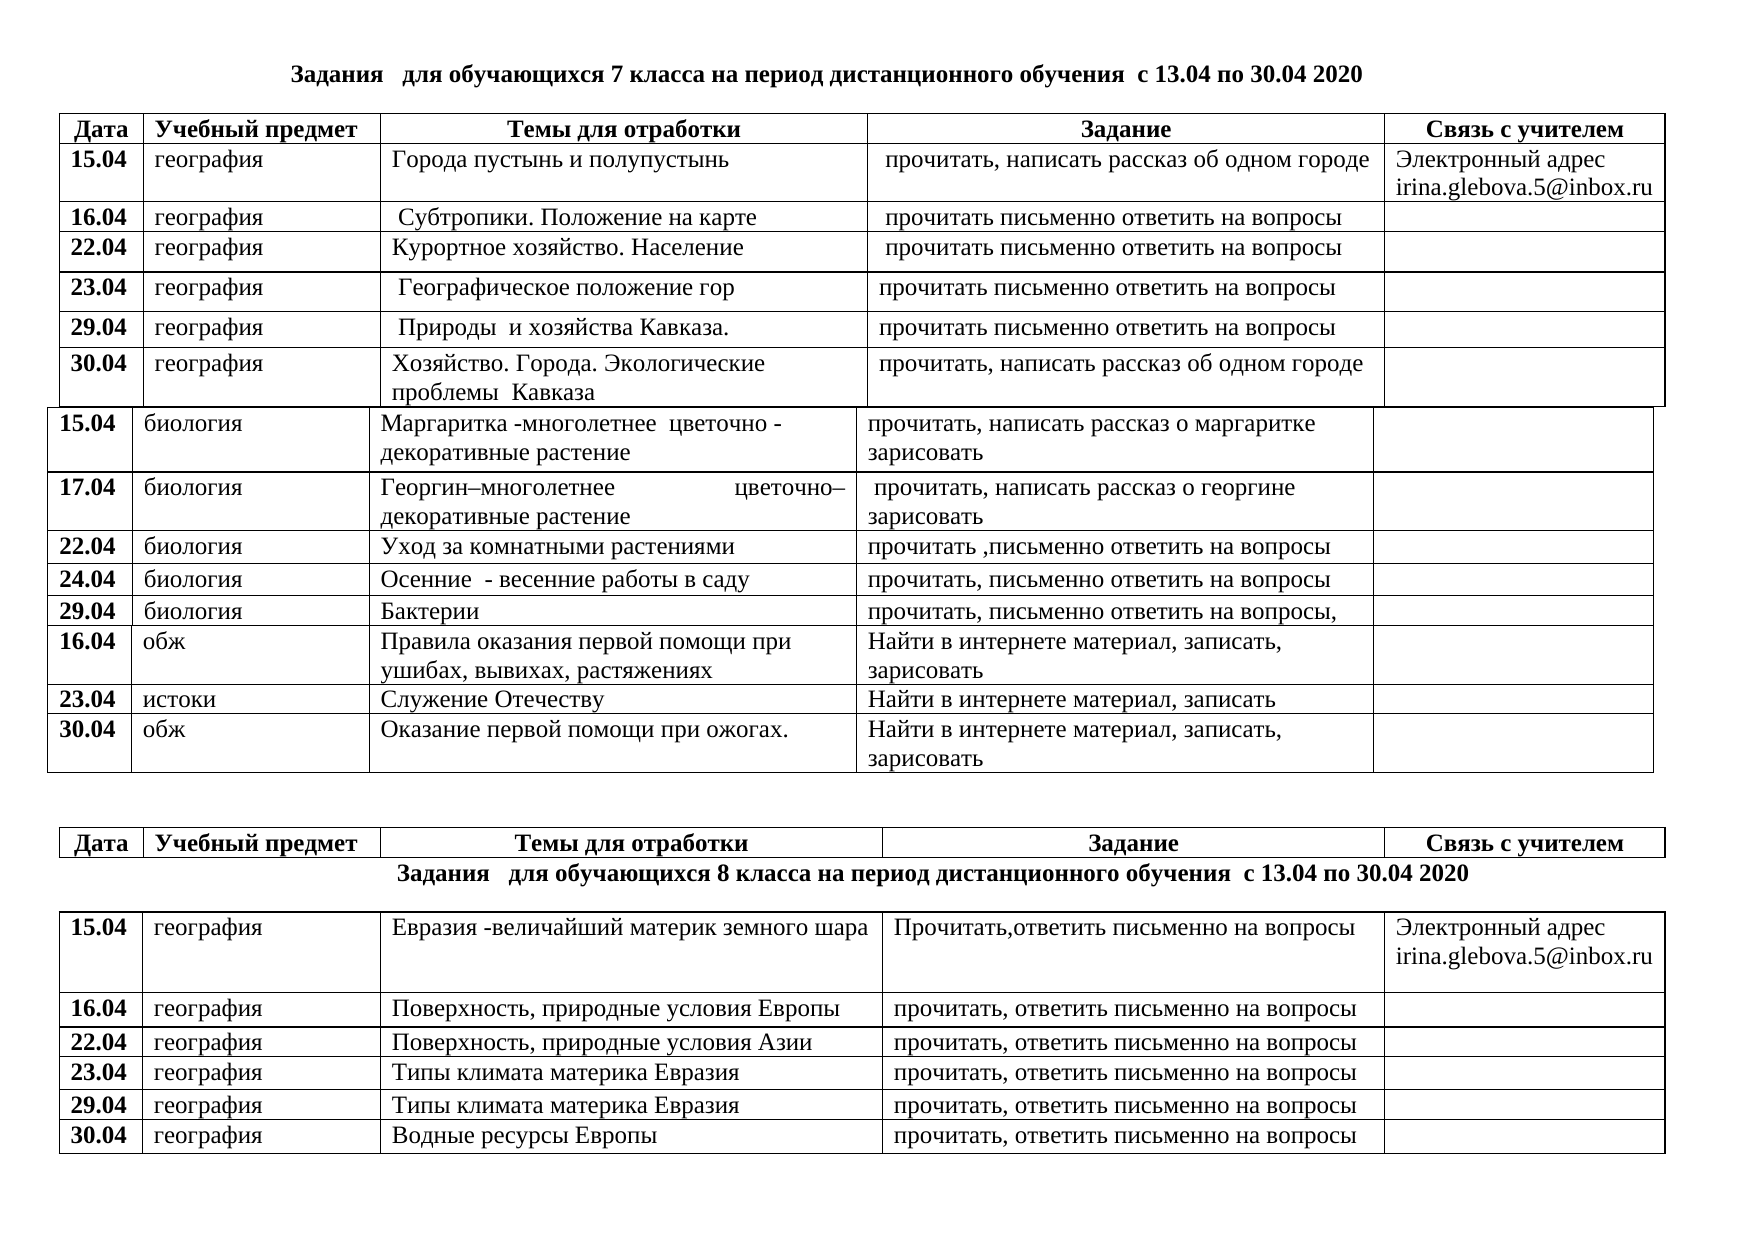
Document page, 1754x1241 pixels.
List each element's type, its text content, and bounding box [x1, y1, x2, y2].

table_cell [1374, 685, 1653, 713]
table_cell прочитать, письменно ответить на вопросы [857, 564, 1373, 595]
table_cell [1385, 348, 1664, 406]
table_cell [1385, 202, 1664, 231]
table_header Темы для отработки [381, 828, 882, 857]
table_cell Водные ресурсы Европы [381, 1120, 882, 1153]
table_cell география [143, 1120, 380, 1153]
table_cell Поверхность, природные условия Европы [381, 993, 882, 1026]
text Задания для обучающихся 8 класса на период дистанционного обучения с 13.04 по 30.04 2020 [59, 858, 1695, 886]
table_header Учебный предмет [144, 828, 380, 857]
table_cell 29.04 [48, 596, 132, 625]
table_cell Служение Отечеству [370, 685, 856, 713]
table_cell 30.04 [60, 1120, 142, 1153]
table_header Связь с учителем [1385, 828, 1664, 857]
table_cell Природы и хозяйства Кавказа. [381, 312, 867, 347]
table_cell [1385, 312, 1664, 347]
table_cell [1374, 564, 1653, 595]
table_cell биология [133, 473, 369, 530]
table_cell география [144, 273, 380, 311]
table_header [1374, 408, 1653, 471]
table_cell Города пустынь и полупустынь [381, 144, 867, 201]
table_cell Типы климата материка Евразия [381, 1090, 882, 1119]
table_cell Найти в интернете материал, записать, зарисовать [857, 626, 1373, 683]
table_cell прочитать, написать рассказ о георгине зарисовать [857, 473, 1373, 530]
table_cell география [143, 993, 380, 1026]
table_cell [1374, 714, 1653, 772]
table_header Прочитать,ответить письменно на вопросы [883, 913, 1384, 992]
table_cell Осенние - весенние работы в саду [370, 564, 856, 595]
table_cell 15.04 [60, 144, 143, 201]
table_cell география [144, 312, 380, 347]
table_header 15.04 [60, 913, 142, 992]
table_header Учебный предмет [144, 114, 380, 143]
table_cell 23.04 [60, 273, 143, 311]
table_cell [1374, 626, 1653, 683]
table_cell прочитать письменно ответить на вопросы [868, 273, 1384, 311]
table_cell география [143, 1028, 380, 1056]
table_cell [1374, 473, 1653, 530]
table_cell 16.04 [48, 626, 131, 683]
table_cell география [144, 232, 380, 271]
table_cell Бактерии [370, 596, 856, 625]
table_cell география [144, 202, 380, 231]
table_cell прочитать, ответить письменно на вопросы [883, 1057, 1384, 1089]
table_cell Хозяйство. Города. Экологические проблемы Кавказа [381, 348, 867, 406]
table_cell 29.04 [60, 1090, 142, 1119]
table_cell 22.04 [48, 531, 132, 563]
table_header прочитать, написать рассказ о маргаритке зарисовать [857, 408, 1373, 471]
table_cell 17.04 [48, 473, 132, 530]
table_cell Поверхность, природные условия Азии [381, 1028, 882, 1056]
table_cell прочитать ,письменно ответить на вопросы [857, 531, 1373, 563]
table_cell 22.04 [60, 1028, 142, 1056]
table_cell прочитать, ответить письменно на вопросы [883, 1028, 1384, 1056]
text Задания для обучающихся 7 класса на период дистанционного обучения с 13.04 по 30.04 2020 [59, 59, 1695, 88]
table_cell 30.04 [60, 348, 143, 406]
table_header Электронный адрес irina.glebova.5@inbox.ru [1385, 913, 1664, 992]
table_cell прочитать, ответить письменно на вопросы [883, 993, 1384, 1026]
table_header биология [133, 408, 369, 471]
table_cell [1385, 1028, 1664, 1056]
table_cell биология [133, 596, 369, 625]
table_cell 29.04 [60, 312, 143, 347]
table_header 15.04 [48, 408, 132, 471]
table_header Задание [868, 114, 1384, 143]
table_cell Типы климата материка Евразия [381, 1057, 882, 1089]
table_cell 24.04 [48, 564, 132, 595]
table_cell Оказание первой помощи при ожогах. [370, 714, 856, 772]
table_cell обж [132, 714, 369, 772]
table_cell 23.04 [48, 685, 131, 713]
table_cell 23.04 [60, 1057, 142, 1089]
table_cell биология [133, 531, 369, 563]
table_cell [1374, 531, 1653, 563]
table_header Евразия -величайший материк земного шара [381, 913, 882, 992]
table_header география [143, 913, 380, 992]
table_cell география [144, 144, 380, 201]
table_cell 22.04 [60, 232, 143, 271]
table_cell прочитать, письменно ответить на вопросы, [857, 596, 1373, 625]
table_header Связь с учителем [1385, 114, 1664, 143]
table_cell [1385, 273, 1664, 311]
table_cell обж [132, 626, 369, 683]
table_cell Найти в интернете материал, записать, зарисовать [857, 714, 1373, 772]
table_cell прочитать письменно ответить на вопросы [868, 312, 1384, 347]
table_cell 30.04 [48, 714, 131, 772]
table_cell 16.04 [60, 993, 142, 1026]
table_cell прочитать письменно ответить на вопросы [868, 232, 1384, 271]
table_cell Георгин–многолетнее цветочно–декоративные растение [370, 473, 856, 530]
table_header Дата [60, 114, 143, 143]
table_cell 16.04 [60, 202, 143, 231]
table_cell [883, 1090, 1384, 1119]
table_header Темы для отработки [381, 114, 867, 143]
table_cell география [143, 1057, 380, 1089]
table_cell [883, 1120, 1384, 1153]
table_cell [1385, 1120, 1664, 1153]
table_cell Географическое положение гор [381, 273, 867, 311]
table_cell прочитать письменно ответить на вопросы [868, 202, 1384, 231]
table_cell [1385, 1057, 1664, 1089]
table_cell Курортное хозяйство. Население [381, 232, 867, 271]
table_cell география [143, 1090, 380, 1119]
table_cell биология [133, 564, 369, 595]
table_cell [1385, 232, 1664, 271]
table_cell Правила оказания первой помощи при ушибах, вывихах, растяжениях [370, 626, 856, 683]
table_cell [1385, 1090, 1664, 1119]
table_header Дата [60, 828, 143, 857]
table_cell Уход за комнатными растениями [370, 531, 856, 563]
table_header Задание [883, 828, 1384, 857]
table_cell прочитать, написать рассказ об одном городе [868, 348, 1384, 406]
table_cell география [144, 348, 380, 406]
table_cell Электронный адрес irina.glebova.5@inbox.ru [1385, 144, 1664, 201]
table_cell истоки [132, 685, 369, 713]
table_header Маргаритка -многолетнее цветочно -декоративные растение [370, 408, 856, 471]
table_cell Субтропики. Положение на карте [381, 202, 867, 231]
table_cell [1374, 596, 1653, 625]
table_cell прочитать, написать рассказ об одном городе [868, 144, 1384, 201]
table_cell Найти в интернете материал, записать [857, 685, 1373, 713]
table_cell [1385, 993, 1664, 1026]
